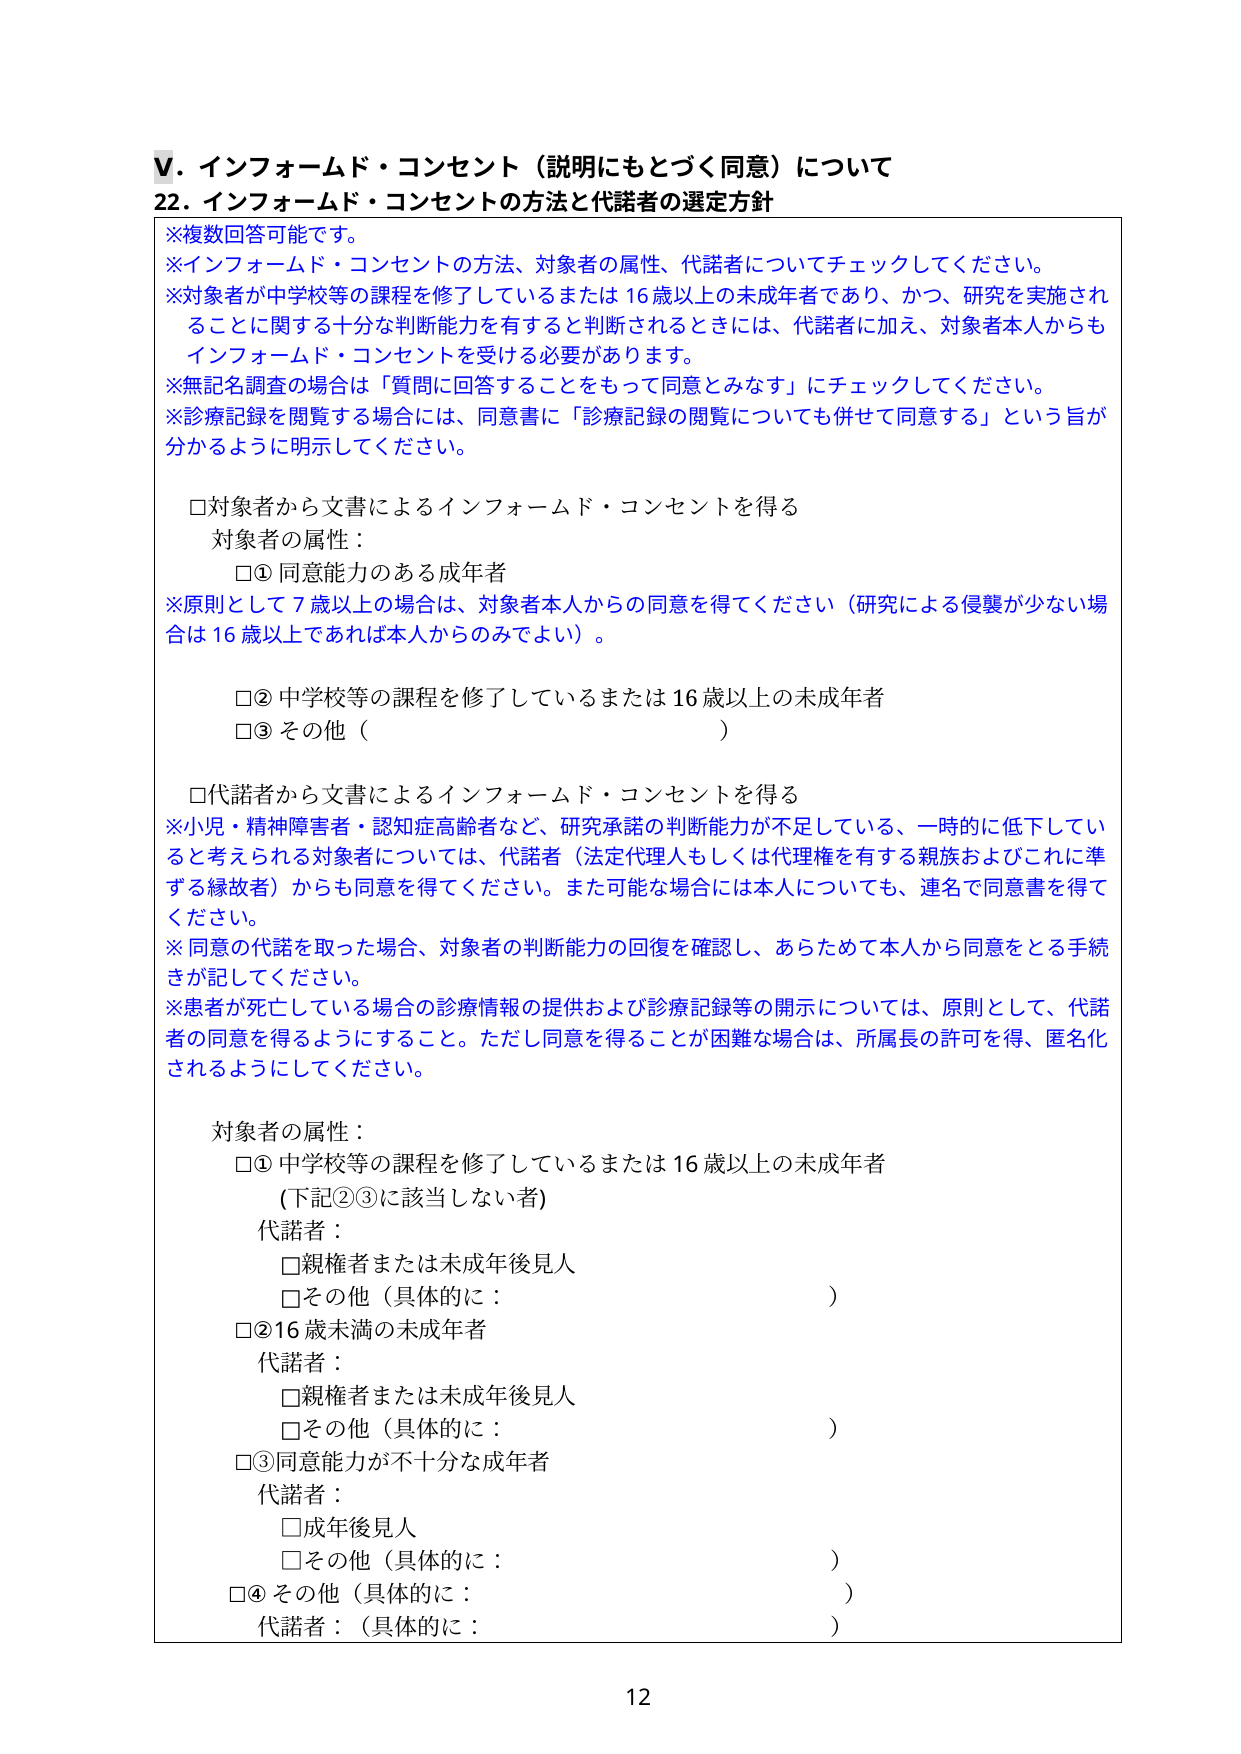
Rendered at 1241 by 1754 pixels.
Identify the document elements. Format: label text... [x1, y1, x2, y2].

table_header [155, 218, 1121, 1642]
text 22．インフォームド・コンセントの方法と代諾者の選定方針 [153, 184, 1122, 217]
text Ⅴ．インフォームド・コンセント（説明にもとづく同意）について [153, 148, 1122, 184]
